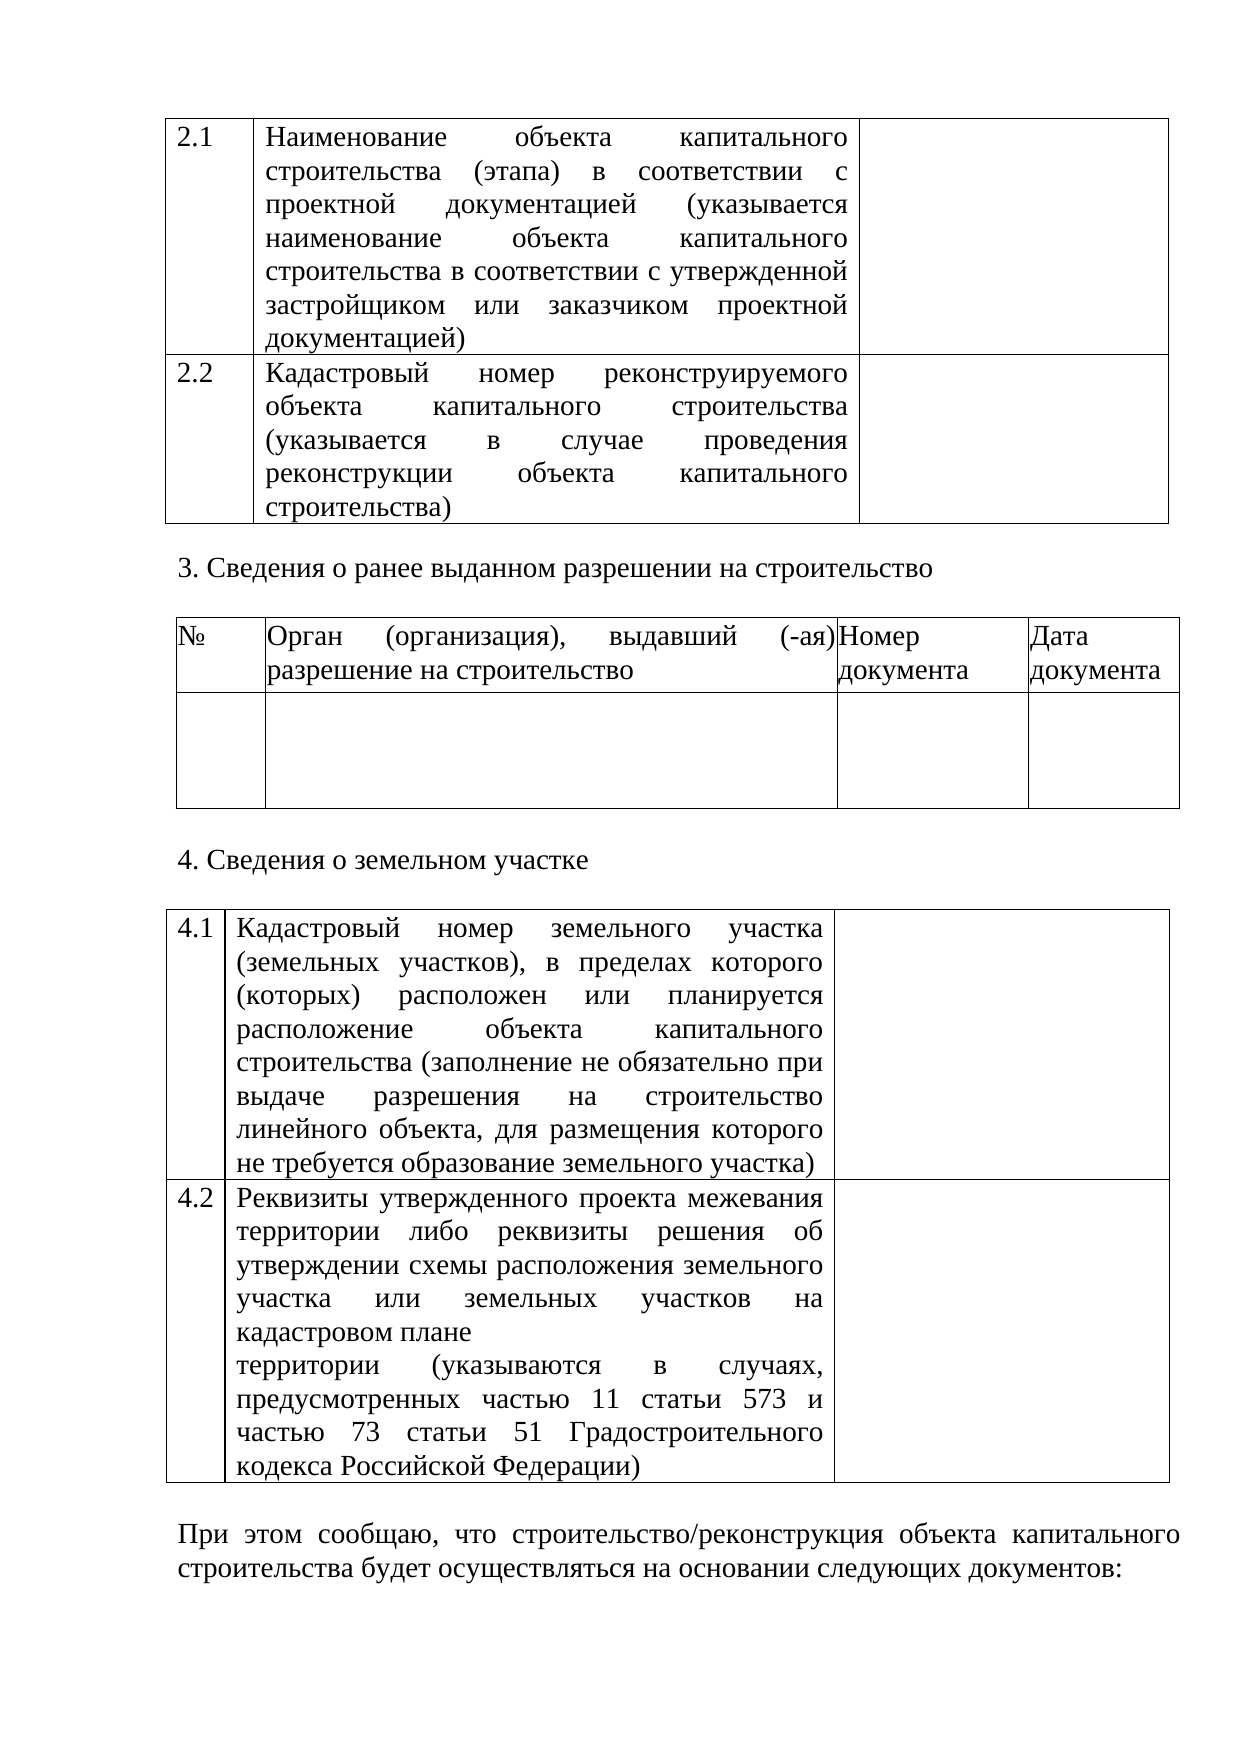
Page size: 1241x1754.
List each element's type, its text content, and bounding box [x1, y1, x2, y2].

table_header [835, 910, 1169, 1179]
table_cell 2.2 [166, 355, 253, 523]
text 3. Сведения о ранее выданном разрешении на строительство [177, 554, 1181, 584]
table_cell 4.2 [167, 1180, 224, 1482]
table_header Кадастровый номер земельного участка (земельных участков), в пределах которого (которых) расположен или планируется расположение объекта капитального строительства (заполнение не обязательно при выдаче разрешения на строительство линейного объекта, для размещения которого не требуется образование земельного участка) [226, 910, 834, 1179]
table_cell Кадастровый номер реконструируемого объекта капитального строительства (указывается в случае проведения реконструкции объекта капитального строительства) [254, 355, 859, 523]
table_header Номер документа [838, 618, 1028, 692]
table_header № [177, 618, 265, 692]
table_header 4.1 [167, 910, 224, 1179]
text При этом сообщаю, что строительство/реконструкция объекта капитального строительства будет осуществляться на основании следующих документов: [177, 1516, 1181, 1583]
text 4. Сведения о земельном участке [177, 842, 1181, 876]
table_cell [835, 1180, 1169, 1482]
table_header Орган (организация), выдавший (-ая) разрешение на строительство [266, 618, 837, 692]
table_cell [838, 693, 1028, 808]
table_cell [177, 693, 265, 808]
table_cell Реквизиты утвержденного проекта межевания территории либо реквизиты решения об утверждении схемы расположения земельного участка или земельных участков на кадастровом плане территории (указываются в случаях, предусмотренных частью 11 статьи 573 и частью 73 статьи 51 Градостроительного кодекса Российской Федерации) [226, 1180, 834, 1482]
table_header 2.1 [166, 119, 253, 354]
table_header Наименование объекта капитального строительства (этапа) в соответствии с проектной документацией (указывается наименование объекта капитального строительства в соответствии с утвержденной застройщиком или заказчиком проектной документацией) [254, 119, 859, 354]
table_header Дата документа [1029, 618, 1179, 692]
table_header [860, 119, 1168, 354]
table_cell [266, 693, 837, 808]
table_cell [860, 355, 1168, 523]
table_cell [1029, 693, 1179, 808]
